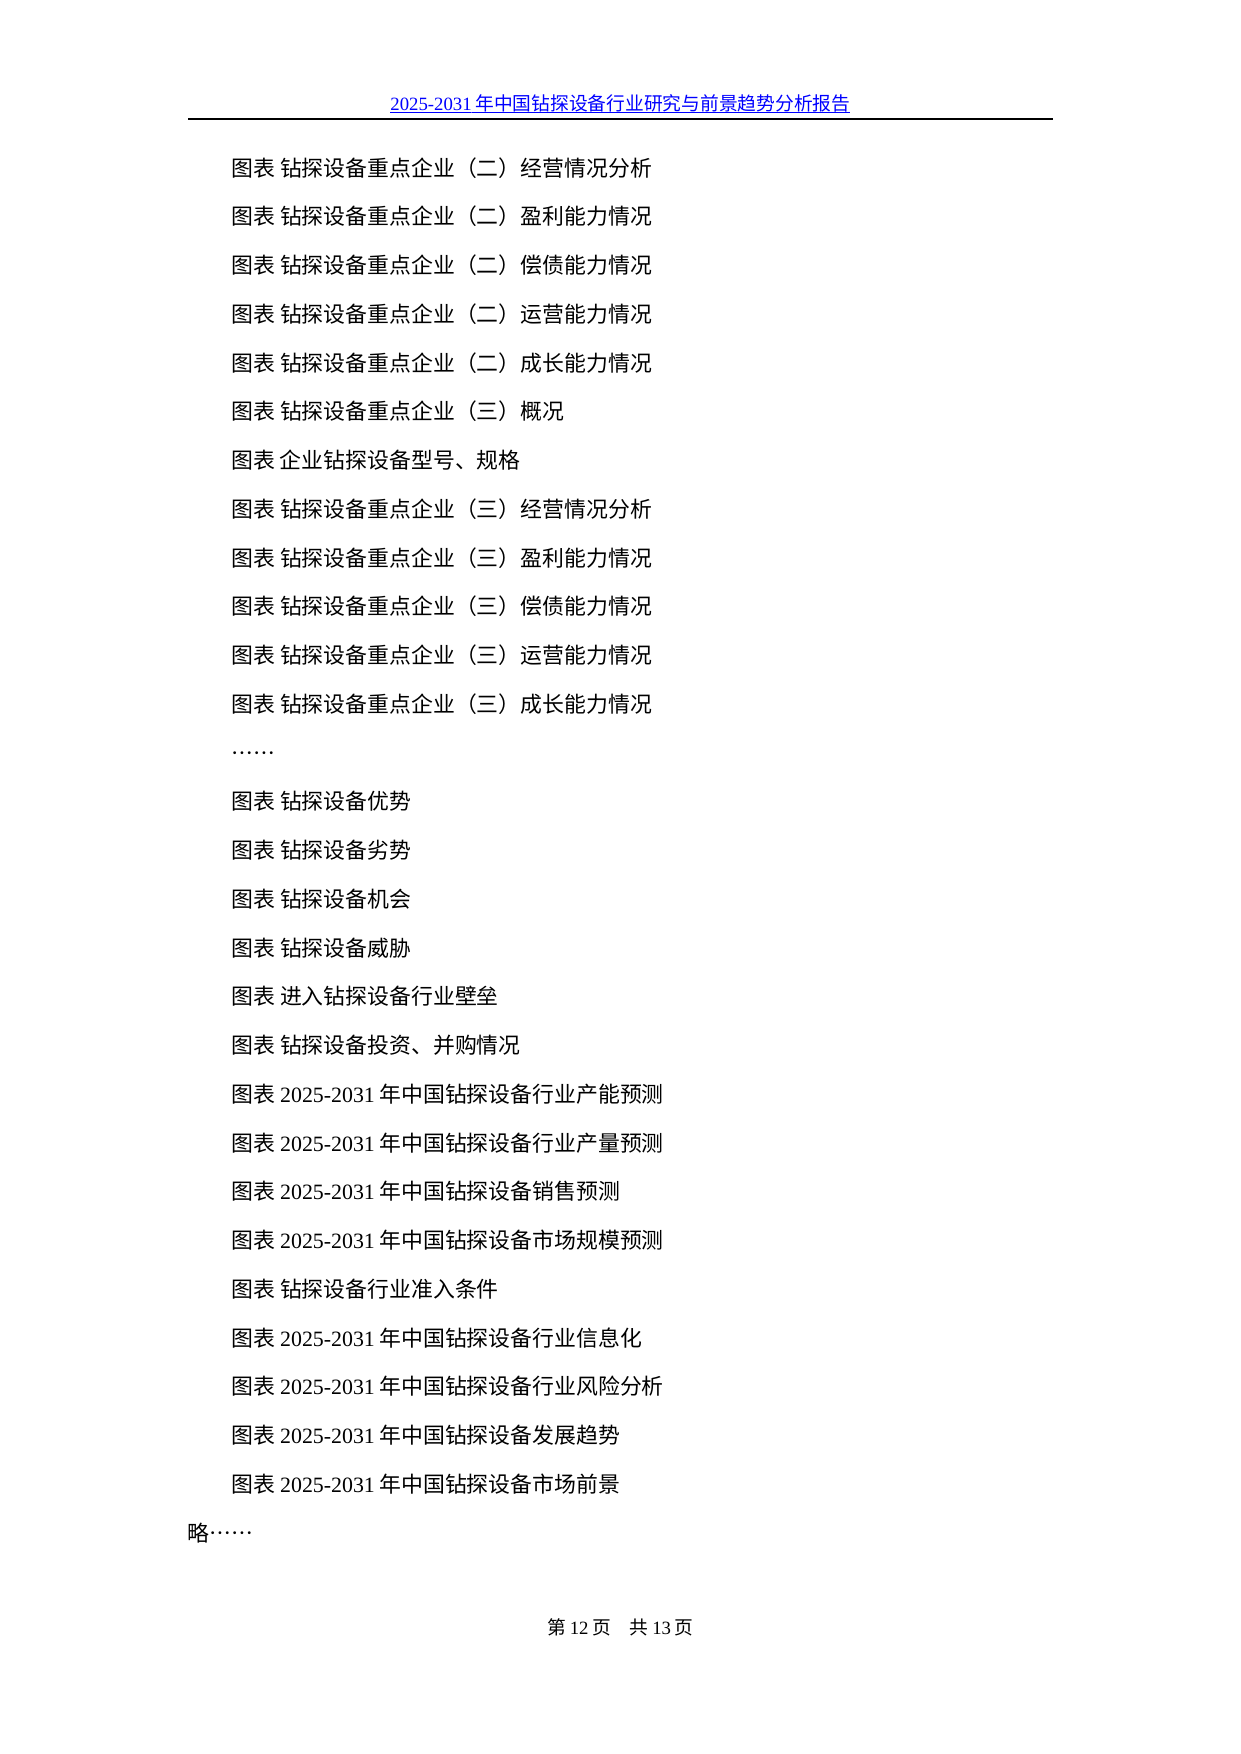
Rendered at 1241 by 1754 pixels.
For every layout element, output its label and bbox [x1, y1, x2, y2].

text [187, 150, 1053, 1548]
